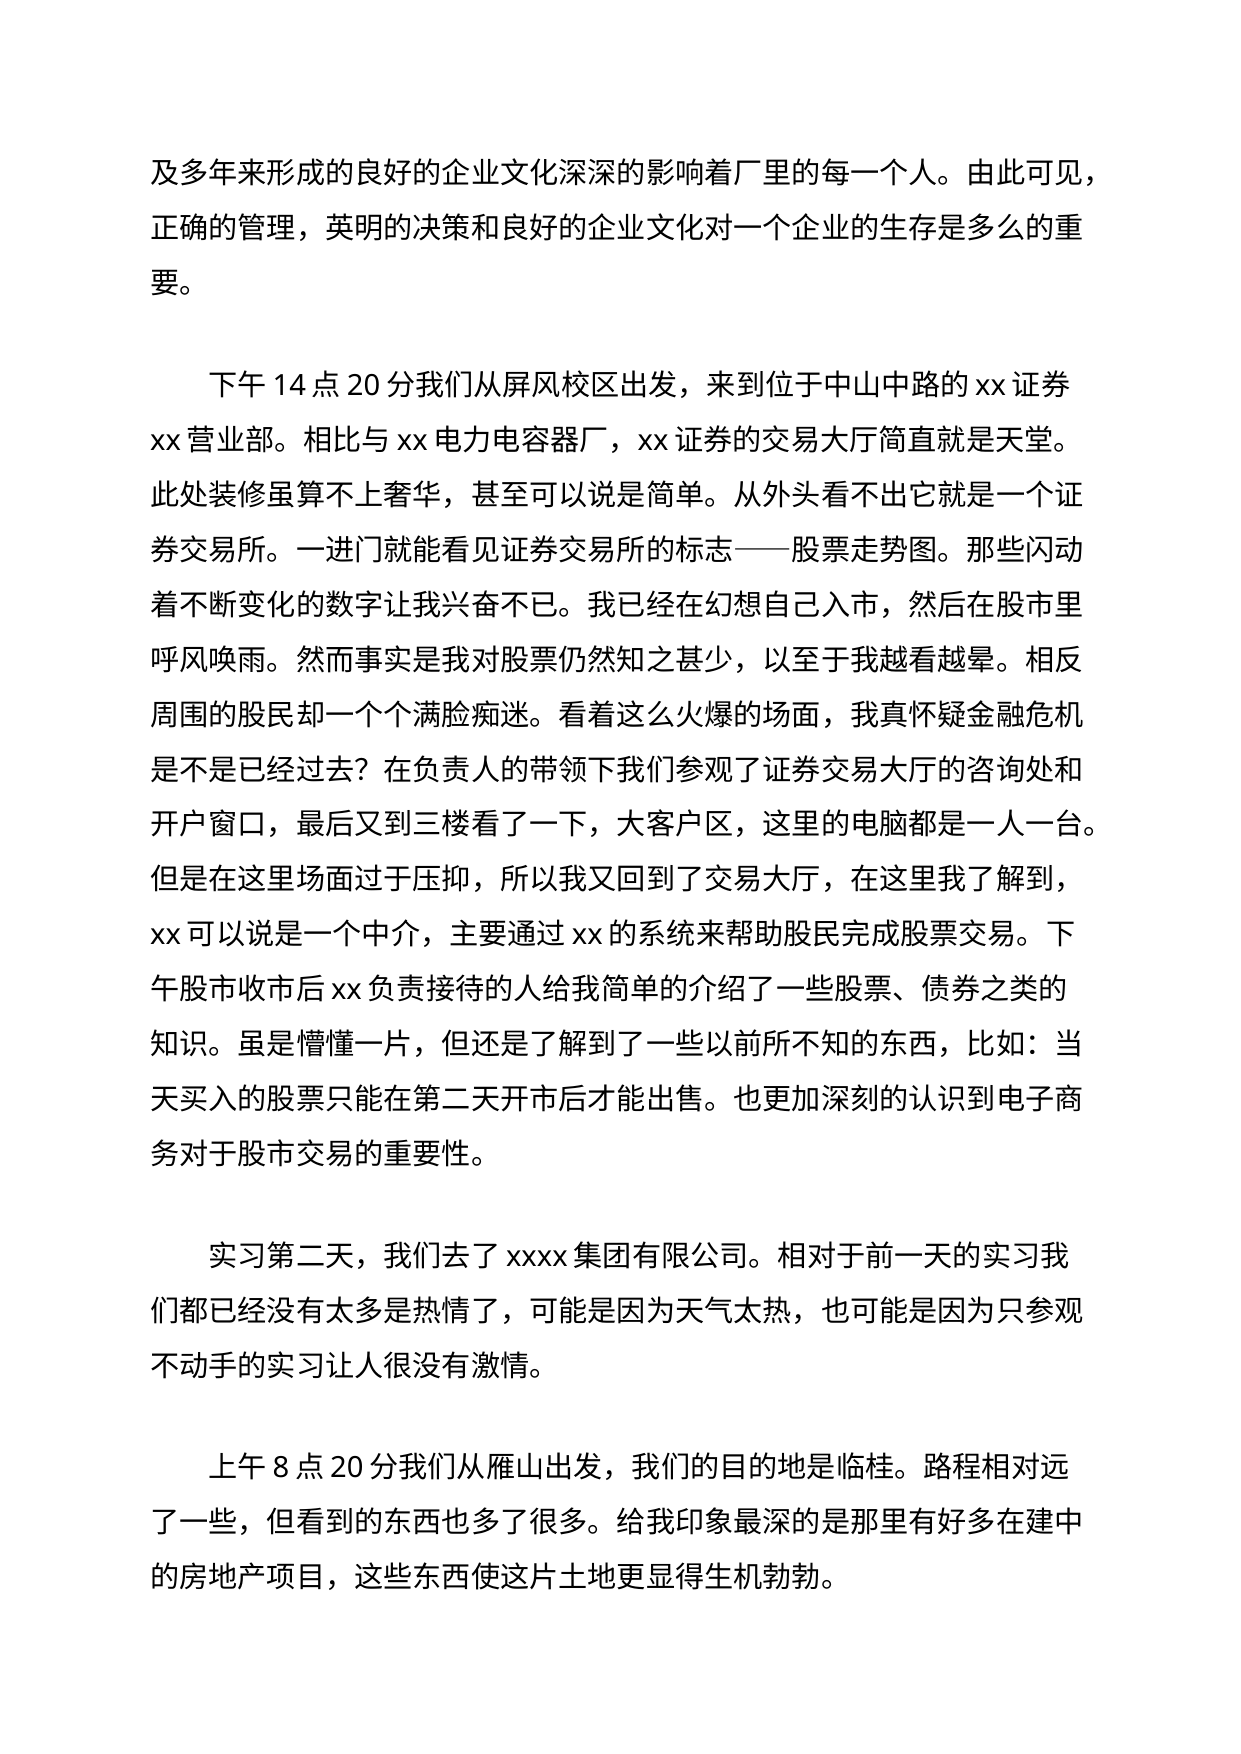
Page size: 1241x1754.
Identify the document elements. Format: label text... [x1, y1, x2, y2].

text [150, 150, 1090, 302]
text 实习第二天，我们去了xxxx集团有限公司。相对于前一天的实习我们都已经没有太多是热情了，可能是因为天气太热，也可能是因为只参观不动手的实习让人很没有激情。 [150, 1232, 1090, 1384]
text 上午8点20分我们从雁山出发，我们的目的地是临桂。路程相对远了一些，但看到的东西也多了很多。给我印象最深的是那里有好多在建中的房地产项目，这些东西使这片土地更显得生机勃勃。 [150, 1444, 1090, 1596]
text 下午14点20分我们从屏风校区出发，来到位于中山中路的xx证券xx营业部。相比与xx电力电容器厂，xx证券的交易大厅简直就是天堂。此处装修虽算不上奢华，甚至可以说是简单。从外头看不出它就是一个证券交易所。一进门就能看见证券交易所的标志——股票走势图。那些闪动着不断变化的数字让我兴奋不已。我已经在幻想自己入市，然后在股市里呼风唤雨。然而事实是我对股票仍然知之甚少，以至于我越看越晕。相反周围的股民却一个个满脸痴迷。看着这么火爆的场面，我真怀疑金融危机是不是已经过去？在负责人的带领下我们参观了证券交易大厅的咨询处和开户窗口，最后又到三楼看了一下，大客户区，这里的电脑都是一人一台。但是在这里场面过于压抑，所以我又回到了交易大厅，在这里我了解到，xx可以说是一个中介，主要通过xx的系统来帮助股民完成股票交易。下午股市收市后xx负责接待的人给我简单的介绍了一些股票、债券之类的知识。虽是懵懂一片，但还是了解到了一些以前所不知的东西，比如：当天买入的股票只能在第二天开市后才能出售。也更加深刻的认识到电子商务对于股市交易的重要性。 [150, 362, 1090, 1173]
